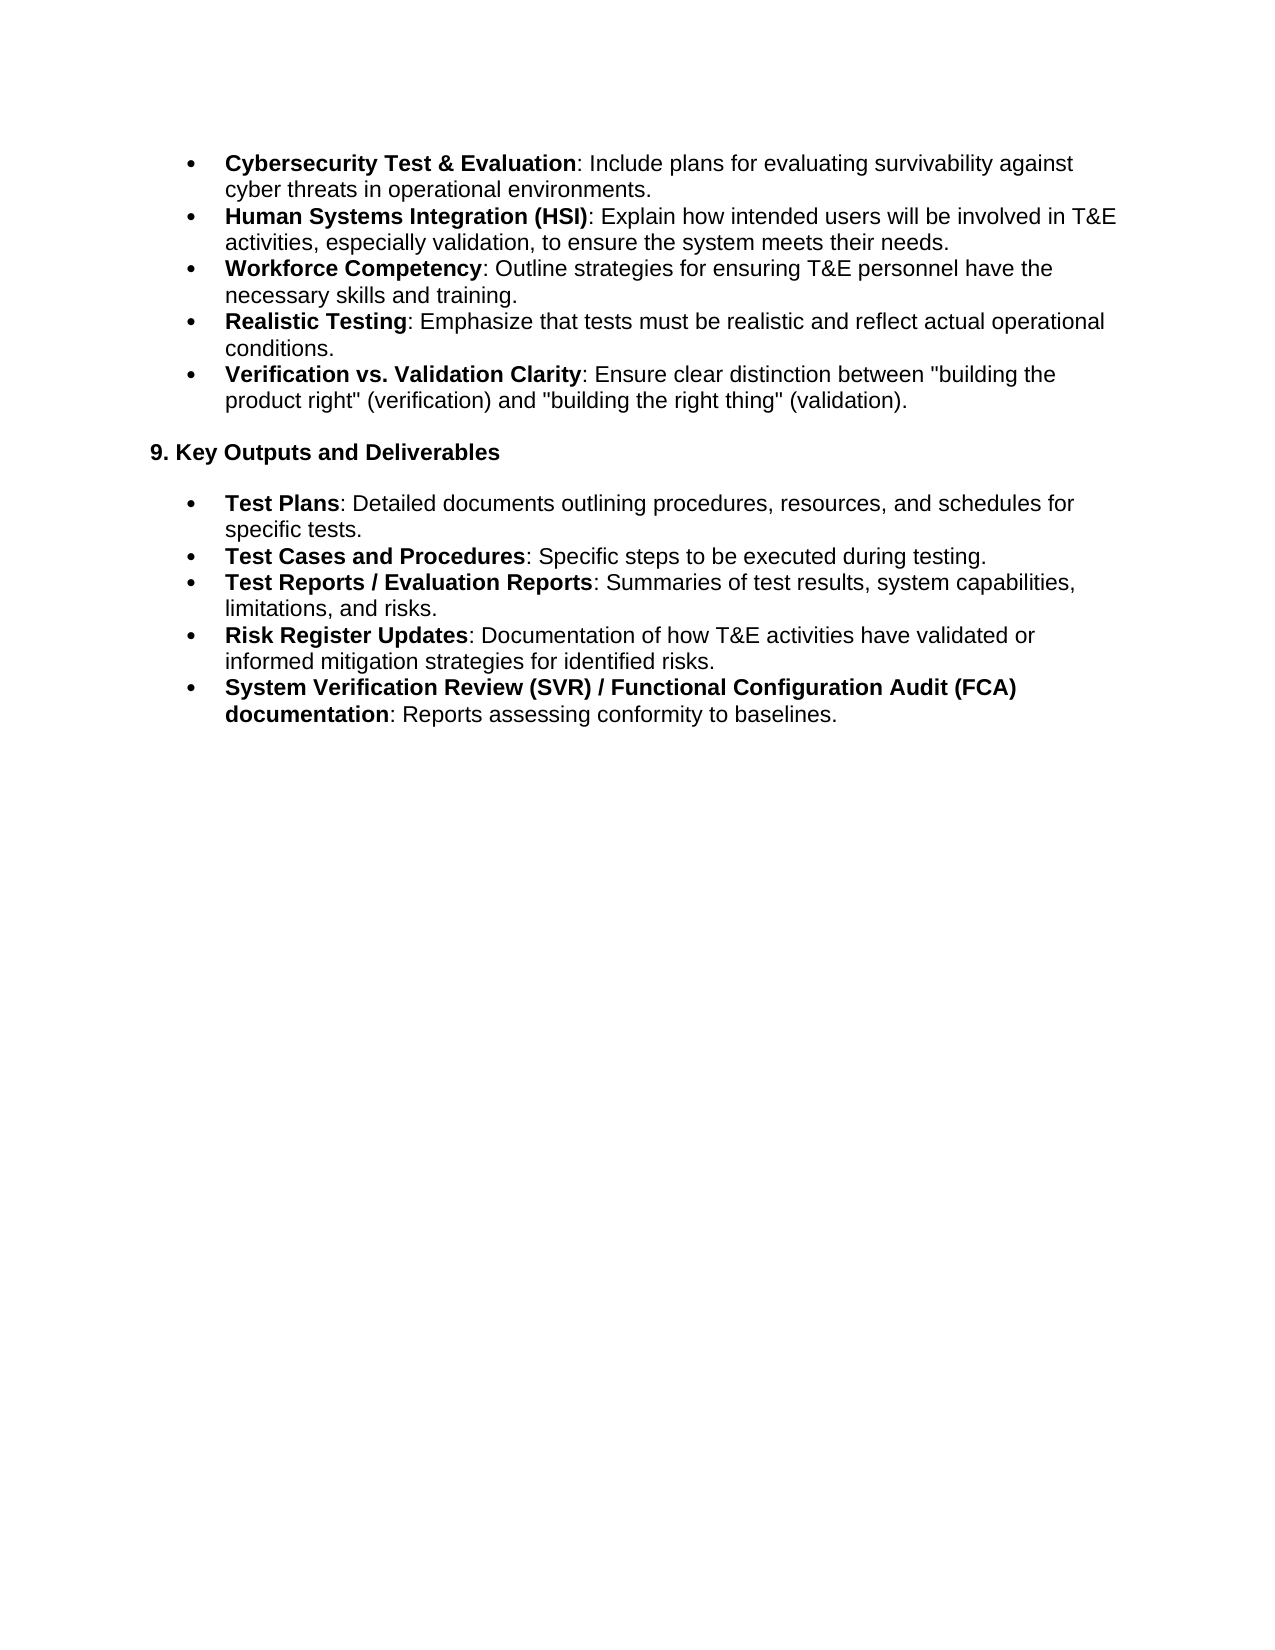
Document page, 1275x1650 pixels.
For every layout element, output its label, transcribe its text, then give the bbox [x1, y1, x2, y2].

list Test Reports / Evaluation Reports: Summaries of test results, system capabilities, limitations, and risks. [187, 569, 1125, 622]
list Human Systems Integration (HSI): Explain how intended users will be involved in T&E activities, especially validation, to ensure the system meets their needs. [187, 203, 1125, 255]
list System Verification Review (SVR) / Functional Configuration Audit (FCA) documentation: Reports assessing conformity to baselines. [187, 674, 1125, 727]
text 9. Key Outputs and Deliverables [150, 438, 1125, 465]
list Risk Register Updates: Documentation of how T&E activities have validated or informed mitigation strategies for identified risks. [187, 622, 1125, 674]
list Realistic Testing: Emphasize that tests must be realistic and reflect actual operational conditions. [187, 308, 1125, 361]
list Test Plans: Detailed documents outlining procedures, resources, and schedules for specific tests. [187, 490, 1125, 543]
list Workforce Competency: Outline strategies for ensuring T&E personnel have the necessary skills and training. [187, 255, 1125, 308]
list Verification vs. Validation Clarity: Ensure clear distinction between "building the product right" (verification) and "building the right thing" (validation). [187, 361, 1125, 413]
list Test Cases and Procedures: Specific steps to be executed during testing. [187, 543, 1125, 569]
list Cybersecurity Test & Evaluation: Include plans for evaluating survivability against cyber threats in operational environments. [187, 150, 1125, 203]
